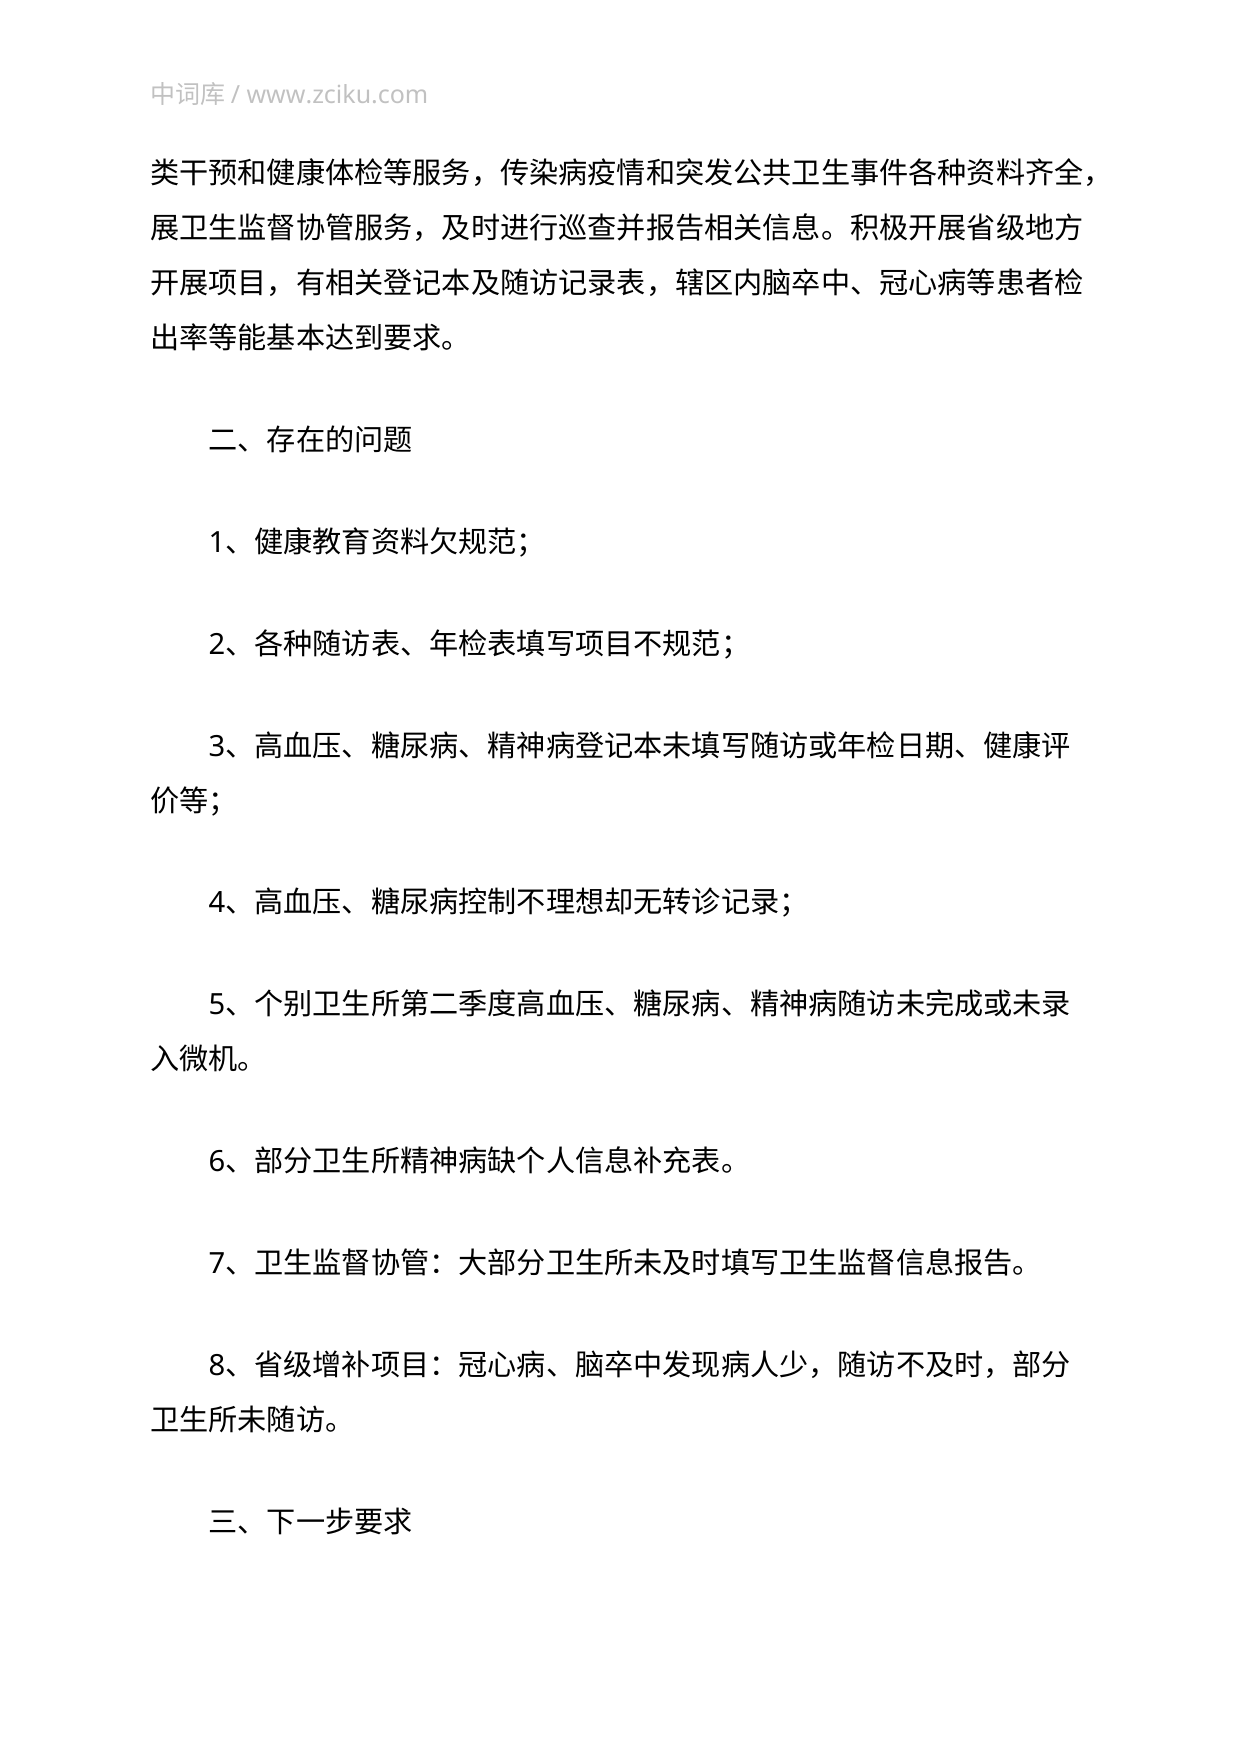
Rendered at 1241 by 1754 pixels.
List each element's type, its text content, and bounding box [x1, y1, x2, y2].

text 1、健康教育资料欠规范； [150, 518, 1090, 561]
text 6、部分卫生所精神病缺个人信息补充表。 [150, 1138, 1090, 1180]
text 5、个别卫生所第二季度高血压、糖尿病、精神病随访未完成或未录入微机。 [150, 981, 1090, 1078]
text 4、高血压、糖尿病控制不理想却无转诊记录； [150, 879, 1090, 921]
text 3、高血压、糖尿病、精神病登记本未填写随访或年检日期、健康评价等； [150, 722, 1090, 819]
text 7、卫生监督协管：大部分卫生所未及时填写卫生监督信息报告。 [150, 1240, 1090, 1282]
text 三、下一步要求 [150, 1498, 1090, 1541]
text 8、省级增补项目：冠心病、脑卒中发现病人少，随访不及时，部分卫生所未随访。 [150, 1342, 1090, 1439]
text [150, 150, 1090, 357]
text 2、各种随访表、年检表填写项目不规范； [150, 620, 1090, 663]
text 二、存在的问题 [150, 416, 1090, 459]
